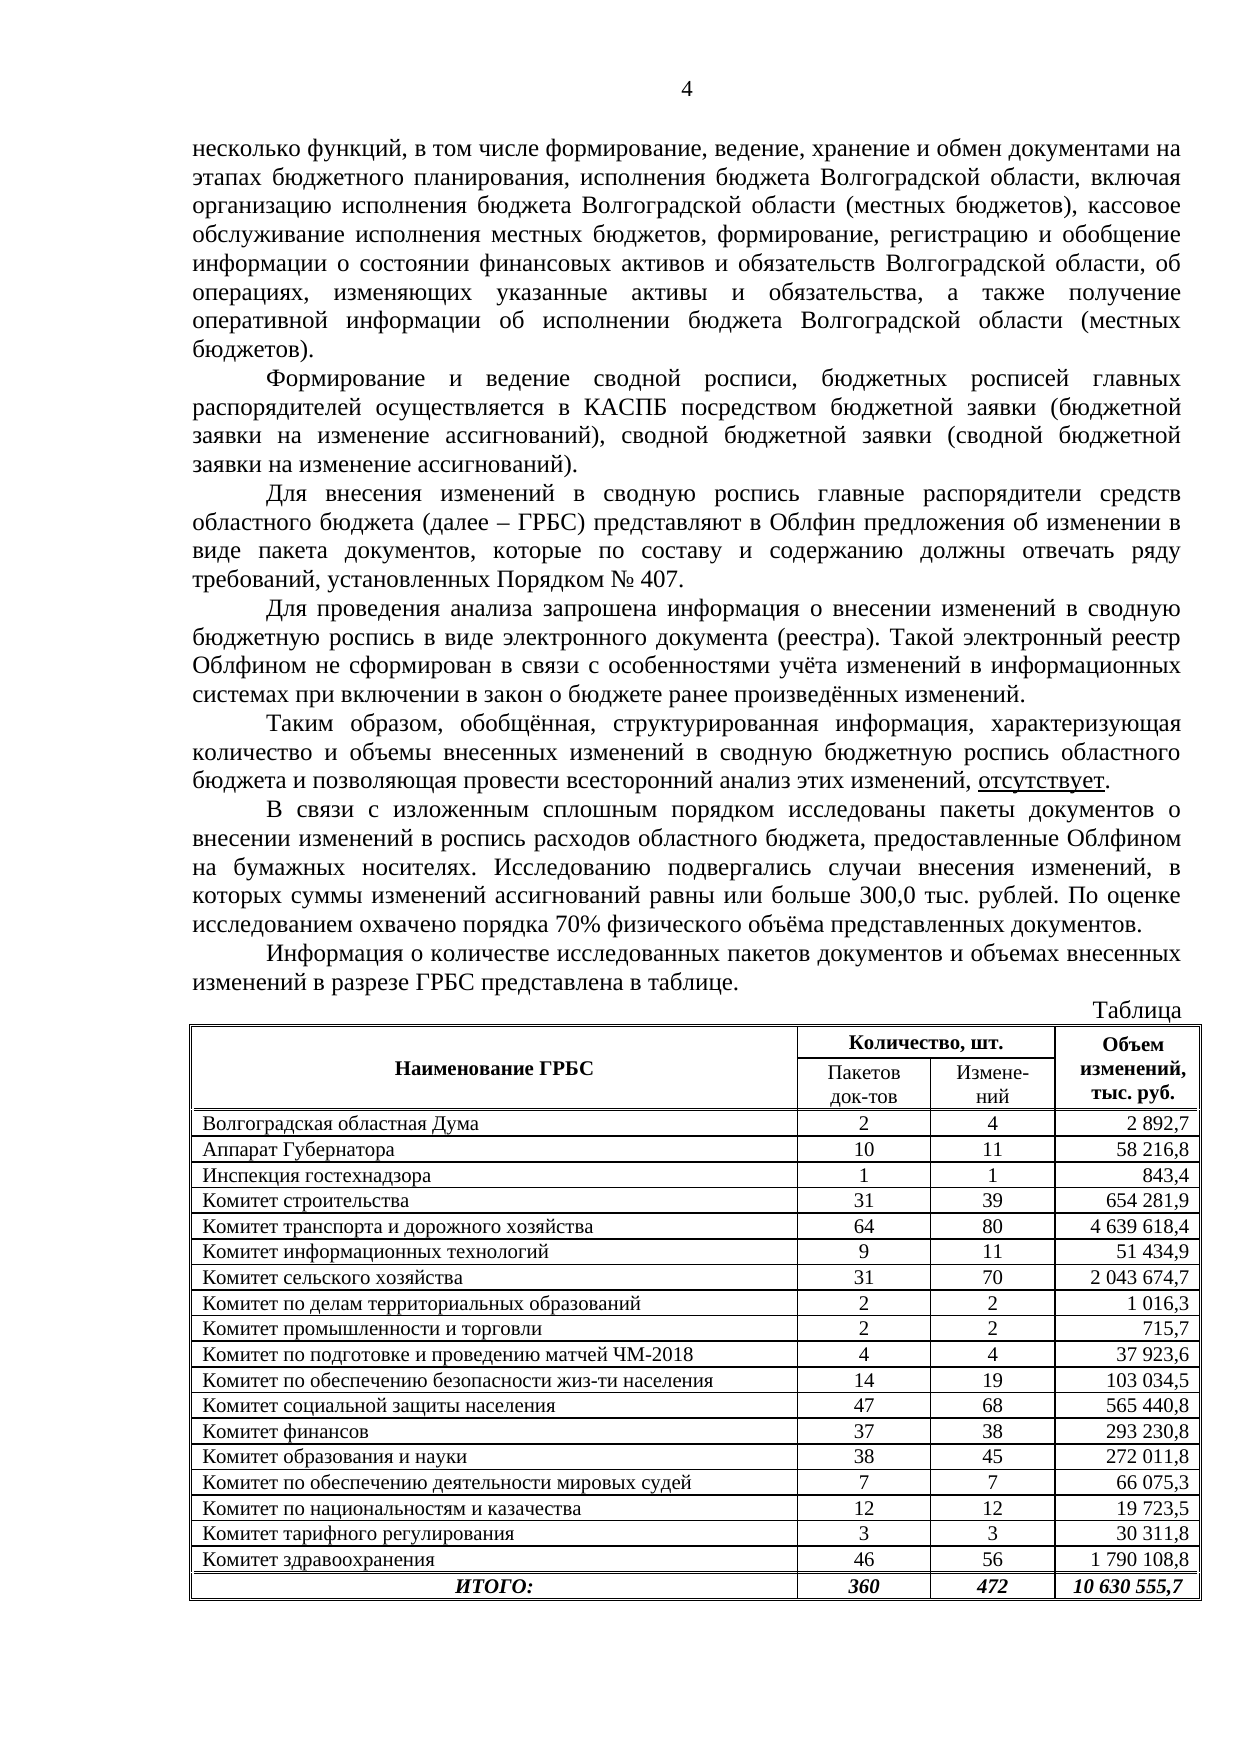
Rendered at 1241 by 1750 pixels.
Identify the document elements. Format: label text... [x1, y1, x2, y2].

table_cell 14 [798, 1368, 930, 1392]
table_cell 19 723,5 [1056, 1496, 1199, 1520]
table_cell 46 [798, 1547, 930, 1571]
text В связи с изложенным сплошным порядком исследованы пакеты документов о внесении изменений в роспись расходов областного бюджета, предоставленные Облфином на бумажных носителях. Исследованию подвергались случаи внесения изменений, в которых суммы изменений ассигнований равны или больше 300,0 тыс. рублей. По оценке исследованием охвачено порядка 70% физического объёма представленных документов. [192, 794, 1182, 938]
table_cell Комитет промышленности и торговли [192, 1316, 797, 1340]
table_cell 4 639 618,4 [1056, 1214, 1199, 1238]
table_cell 10 630 555,7 [1056, 1571, 1200, 1598]
table_cell 68 [931, 1393, 1054, 1417]
table_cell 70 [931, 1265, 1054, 1289]
table_cell Комитет финансов [192, 1419, 797, 1443]
table_cell 103 034,5 [1056, 1368, 1199, 1392]
text Информация о количестве исследованных пакетов документов и объемах внесенных изменений в разрезе ГРБС представлена в таблице. [192, 938, 1182, 995]
table_cell 2 [931, 1291, 1054, 1315]
table_cell 45 [931, 1445, 1054, 1468]
table_header Наименование ГРБС [192, 1027, 797, 1108]
table_cell 1 790 108,8 [1056, 1547, 1199, 1571]
table_cell Комитет по подготовке и проведению матчей ЧМ-2018 [192, 1342, 797, 1366]
table_cell 38 [931, 1419, 1054, 1443]
table_cell 31 [798, 1265, 930, 1289]
table_cell 2 [931, 1316, 1054, 1340]
table_header Объем изменений, тыс. руб. [1056, 1027, 1199, 1108]
table_cell Комитет сельского хозяйства [192, 1265, 797, 1289]
table_cell 2 892,7 [1056, 1108, 1200, 1135]
table_cell 1 [798, 1163, 930, 1187]
table_cell 58 216,8 [1056, 1137, 1199, 1161]
table_cell 293 230,8 [1056, 1419, 1199, 1443]
table_cell 3 [931, 1521, 1054, 1545]
table_cell 4 [931, 1342, 1054, 1366]
text Формирование и ведение сводной росписи, бюджетных росписей главных распорядителей осуществляется в КАСПБ посредством бюджетной заявки (бюджетной заявки на изменение ассигнований), сводной бюджетной заявки (сводной бюджетной заявки на изменение ассигнований). [192, 363, 1182, 478]
table_cell 37 923,6 [1056, 1342, 1199, 1366]
table_cell 39 [931, 1188, 1054, 1212]
table_cell Комитет по национальностям и казачества [192, 1496, 797, 1520]
table_cell Волгоградская областная Дума [191, 1108, 797, 1135]
table_cell Инспекция гостехнадзора [192, 1163, 797, 1187]
table_cell 30 311,8 [1056, 1521, 1199, 1545]
table_cell 360 [798, 1574, 930, 1598]
table_cell 47 [798, 1393, 930, 1417]
table_cell 10 [798, 1137, 930, 1161]
table_cell Комитет тарифного регулирования [192, 1521, 797, 1545]
table_cell Комитет информационных технологий [192, 1240, 797, 1263]
table_cell Комитет по делам территориальных образований [192, 1291, 797, 1315]
table_cell Комитет здравоохранения [192, 1547, 797, 1571]
table_cell 472 [931, 1574, 1054, 1598]
table_cell 565 440,8 [1056, 1393, 1199, 1417]
table_header Количество, шт. [798, 1027, 1054, 1057]
table_cell 654 281,9 [1056, 1188, 1199, 1212]
table_cell Комитет транспорта и дорожного хозяйства [192, 1214, 797, 1238]
table_cell 66 075,3 [1056, 1470, 1199, 1494]
table_cell 843,4 [1056, 1163, 1199, 1187]
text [192, 133, 1182, 363]
table_cell 1 016,3 [1056, 1291, 1199, 1315]
table_cell 11 [931, 1137, 1054, 1161]
table_cell 2 [798, 1316, 930, 1340]
table_cell 12 [798, 1496, 930, 1520]
text Таким образом, обобщённая, структурированная информация, характеризующая количество и объемы внесенных изменений в сводную бюджетную роспись областного бюджета и позволяющая провести всесторонний анализ этих изменений, отсутствует. [192, 708, 1182, 794]
table_cell 56 [931, 1547, 1054, 1571]
table_cell Комитет по обеспечению деятельности мировых судей [192, 1470, 797, 1494]
table_cell 715,7 [1056, 1316, 1199, 1340]
table_cell 19 [931, 1368, 1054, 1392]
table_cell ИТОГО: [191, 1571, 797, 1598]
table_cell 2 043 674,7 [1056, 1265, 1199, 1289]
table_cell 37 [798, 1419, 930, 1443]
table_cell Пакетов док-тов [798, 1059, 930, 1108]
table_cell 7 [798, 1470, 930, 1494]
table_cell Комитет образования и науки [192, 1445, 797, 1468]
table_cell 12 [931, 1496, 1054, 1520]
table_cell 11 [931, 1240, 1054, 1263]
table_cell 4 [931, 1111, 1054, 1135]
table_cell 80 [931, 1214, 1054, 1238]
table_cell 2 [798, 1291, 930, 1315]
table_cell Комитет по обеспечению безопасности жиз-ти населения [192, 1368, 797, 1392]
table_cell 38 [798, 1445, 930, 1468]
table_cell 3 [798, 1521, 930, 1545]
table_cell 51 434,9 [1056, 1240, 1199, 1263]
table_cell Комитет строительства [192, 1188, 797, 1212]
table_cell 7 [931, 1470, 1054, 1494]
table_cell 9 [798, 1240, 930, 1263]
text Таблица [192, 995, 1182, 1024]
text Для проведения анализа запрошена информация о внесении изменений в сводную бюджетную роспись в виде электронного документа (реестра). Такой электронный реестр Облфином не сформирован в связи с особенностями учёта изменений в информационных системах при включении в закон о бюджете ранее произведённых изменений. [192, 593, 1182, 708]
text Для внесения изменений в сводную роспись главные распорядители средств областного бюджета (далее – ГРБС) представляют в Облфин предложения об изменении в виде пакета документов, которые по составу и содержанию должны отвечать ряду требований, установленных Порядком № 407. [192, 478, 1182, 593]
table_cell 272 011,8 [1056, 1445, 1199, 1468]
table_cell 4 [798, 1342, 930, 1366]
table_cell 64 [798, 1214, 930, 1238]
table_cell 31 [798, 1188, 930, 1212]
table_cell Аппарат Губернатора [192, 1137, 797, 1161]
table_cell Измене-ний [931, 1059, 1054, 1108]
table_cell 1 [931, 1163, 1054, 1187]
table_cell 2 [798, 1111, 930, 1135]
table_cell Комитет социальной защиты населения [192, 1393, 797, 1417]
